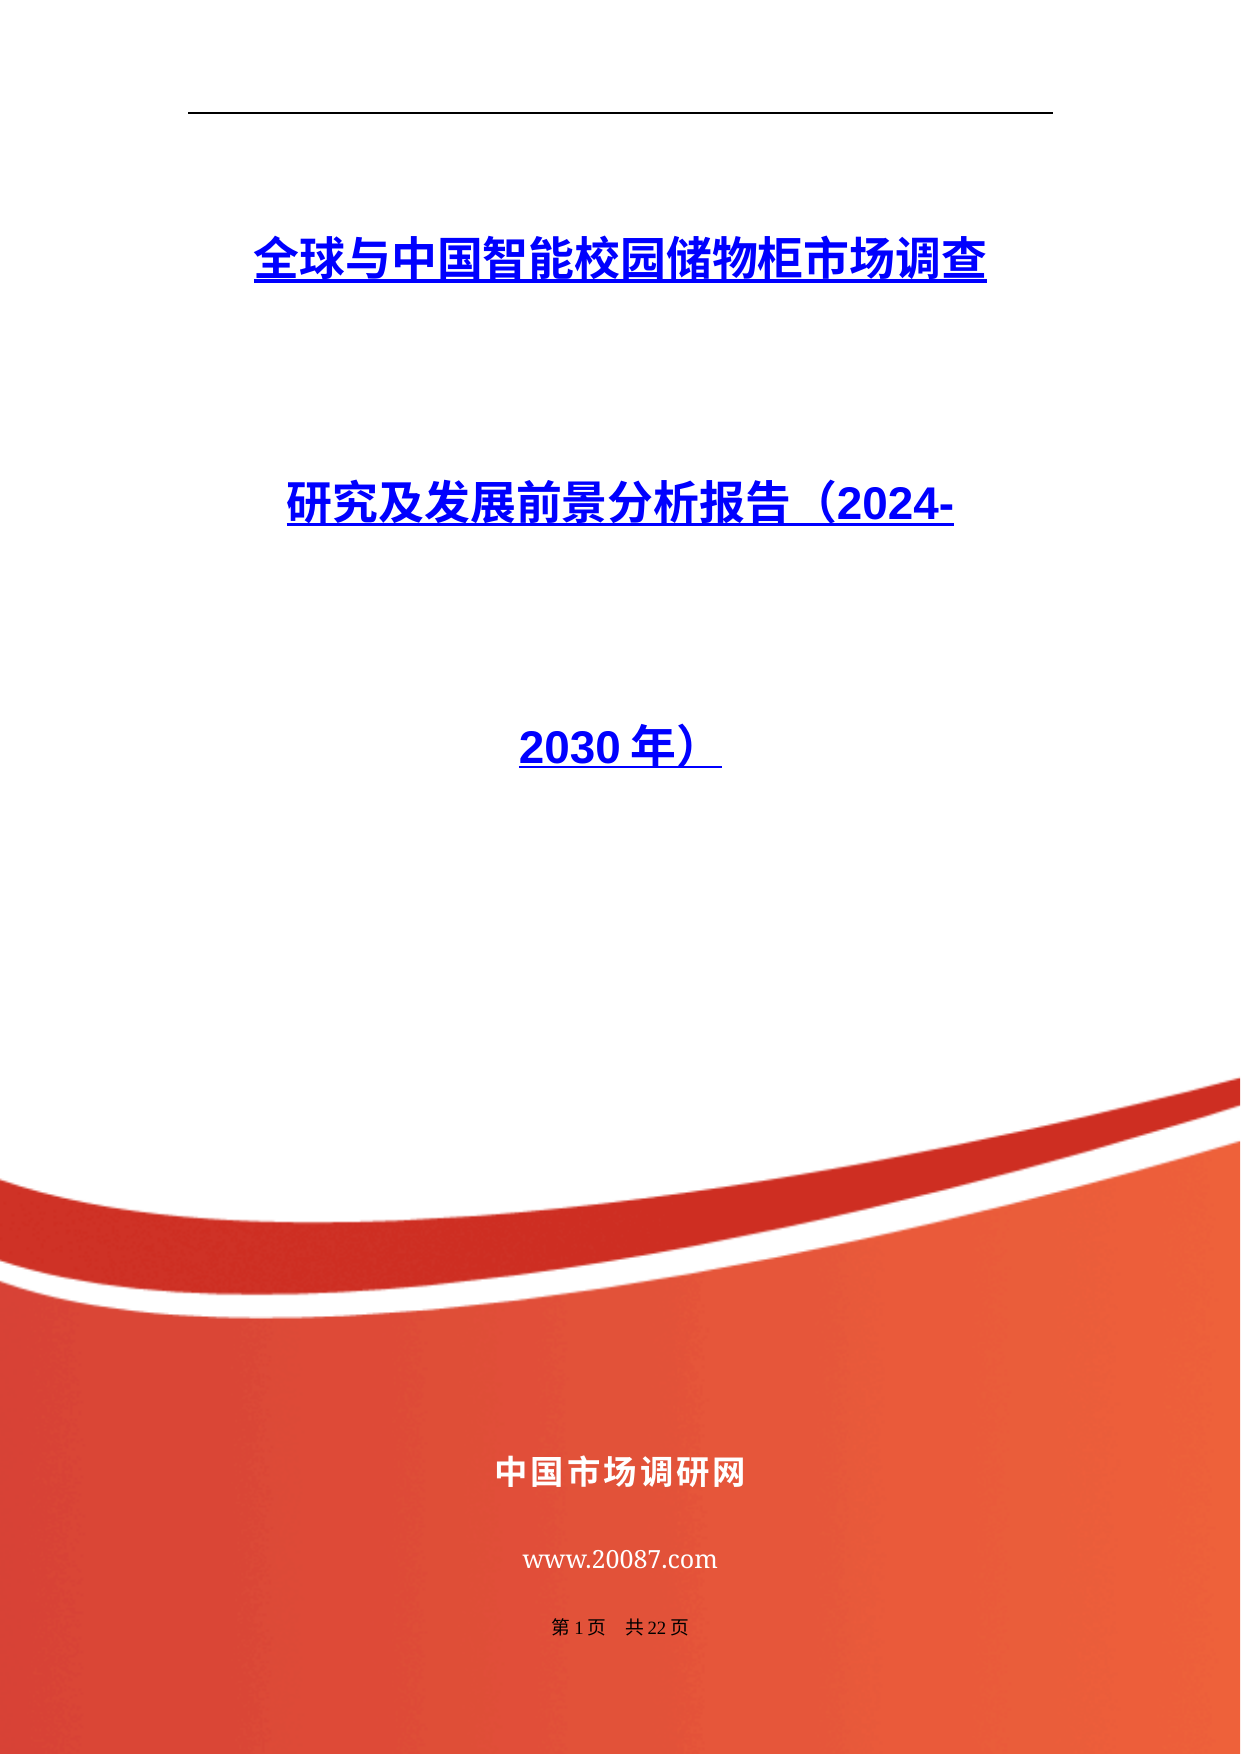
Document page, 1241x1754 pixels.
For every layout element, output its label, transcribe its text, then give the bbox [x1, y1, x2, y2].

text www.20087.com [187, 1526, 1053, 1591]
picture [0, 1006, 1241, 1754]
table_header 全球与中国智能校园储物柜市场调查研究及发展前景分析报告（2024-2030年） [188, 207, 1053, 871]
subtitle 中国市场调研网 [187, 1437, 1053, 1502]
